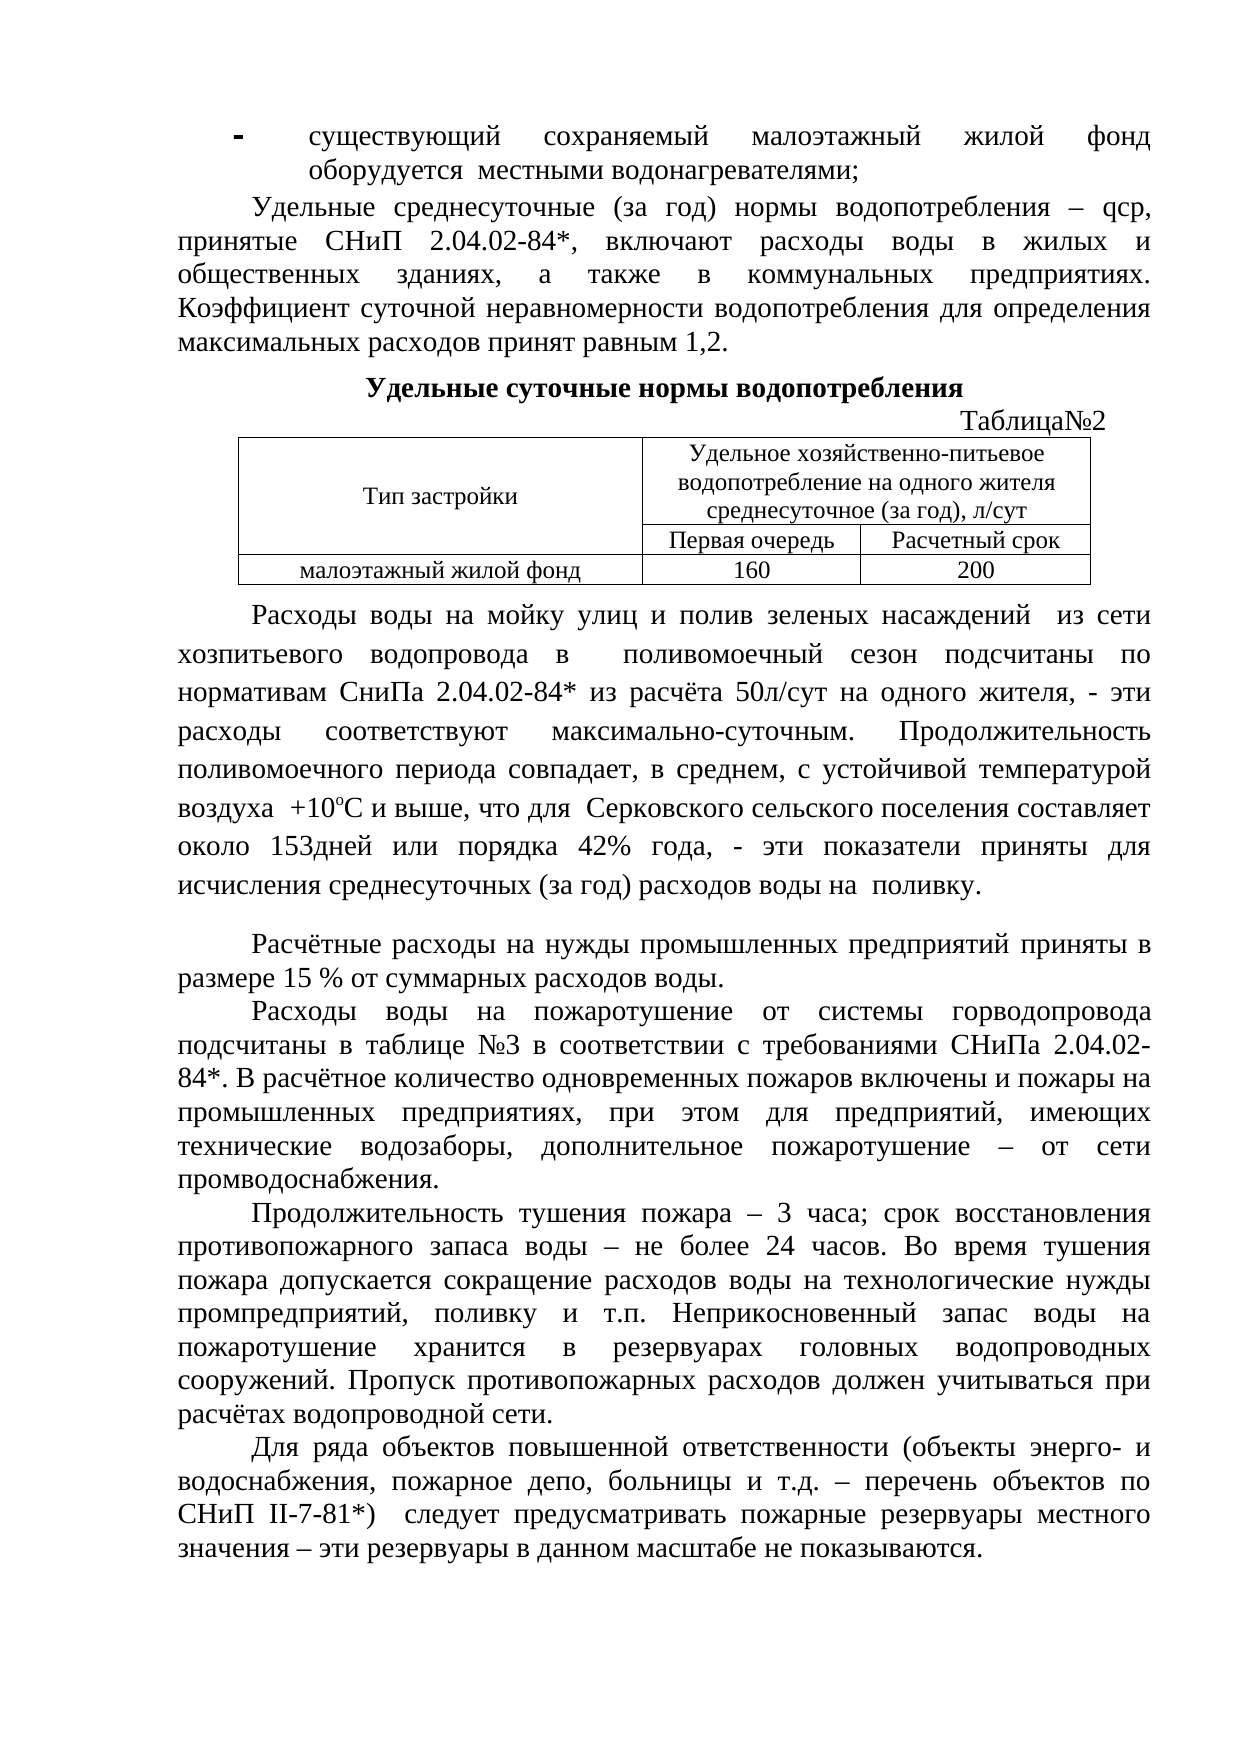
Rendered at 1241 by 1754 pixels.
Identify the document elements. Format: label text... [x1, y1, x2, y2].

table_cell малоэтажный жилой фонд [239, 555, 642, 584]
text Удельные суточные нормы водопотребления [177, 370, 1152, 403]
table_cell Расчетный срок [861, 525, 1090, 554]
text Расчётные расходы на нужды промышленных предприятий приняты в размере 15 % от суммарных расходов воды. [177, 926, 1152, 993]
table_cell Первая очередь [643, 525, 860, 554]
table_header Удельное хозяйственно-питьевое водопотребление на одного жителя среднесуточное (за год), л/сут [643, 438, 1090, 524]
table_cell 200 [861, 555, 1090, 584]
text Таблица№2 [915, 403, 1152, 437]
text Расходы воды на пожаротушение от системы горводопровода подсчитаны в таблице №3 в соответствии с требованиями СНиПа 2.04.02-84*. В расчётное количество одновременных пожаров включены и пожары на промышленных предприятиях, при этом для предприятий, имеющих технические водозаборы, дополнительное пожаротушение – от сети промводоснабжения. [177, 993, 1152, 1195]
table_header Тип застройки [239, 438, 642, 554]
table_cell 160 [643, 555, 860, 584]
text Продолжительность тушения пожара – 3 часа; срок восстановления противопожарного запаса воды – не более 24 часов. Во время тушения пожара допускается сокращение расходов воды на технологические нужды промпредприятий, поливку и т.п. Неприкосновенный запас воды на пожаротушение хранится в резервуарах головных водопроводных сооружений. Пропуск противопожарных расходов должен учитываться при расчётах водопроводной сети. [177, 1195, 1152, 1429]
text Удельные среднесуточные (за год) нормы водопотребления – qср, принятые СНиП 2.04.02-84*, включают расходы воды в жилых и общественных зданиях, а также в коммунальных предприятиях. Коэффициент суточной неравномерности водопотребления для определения максимальных расходов принят равным 1,2. [177, 189, 1152, 357]
list существующий сохраняемый малоэтажный жилой фонд оборудуется местными водонагревателями; [233, 118, 1152, 185]
text Расходы воды на мойку улиц и полив зеленых насаждений из сети хозпитьевого водопровода в поливомоечный сезон подсчитаны по нормативам СниПа 2.04.02-84* из расчёта 50л/сут на одного жителя, - эти расходы соответствуют максимально-суточным. Продолжительность поливомоечного периода совпадает, в среднем, с устойчивой температурой воздуха +10оС и выше, что для Серковского сельского поселения составляет около 153дней или порядка 42% года, - эти показатели приняты для исчисления среднесуточных (за год) расходов воды на поливку. [177, 597, 1152, 901]
text Для ряда объектов повышенной ответственности (объекты энерго- и водоснабжения, пожарное депо, больницы и т.д. – перечень объектов по СНиП II-7-81*) следует предусматривать пожарные резервуары местного значения – эти резервуары в данном масштабе не показываются. [177, 1429, 1152, 1564]
